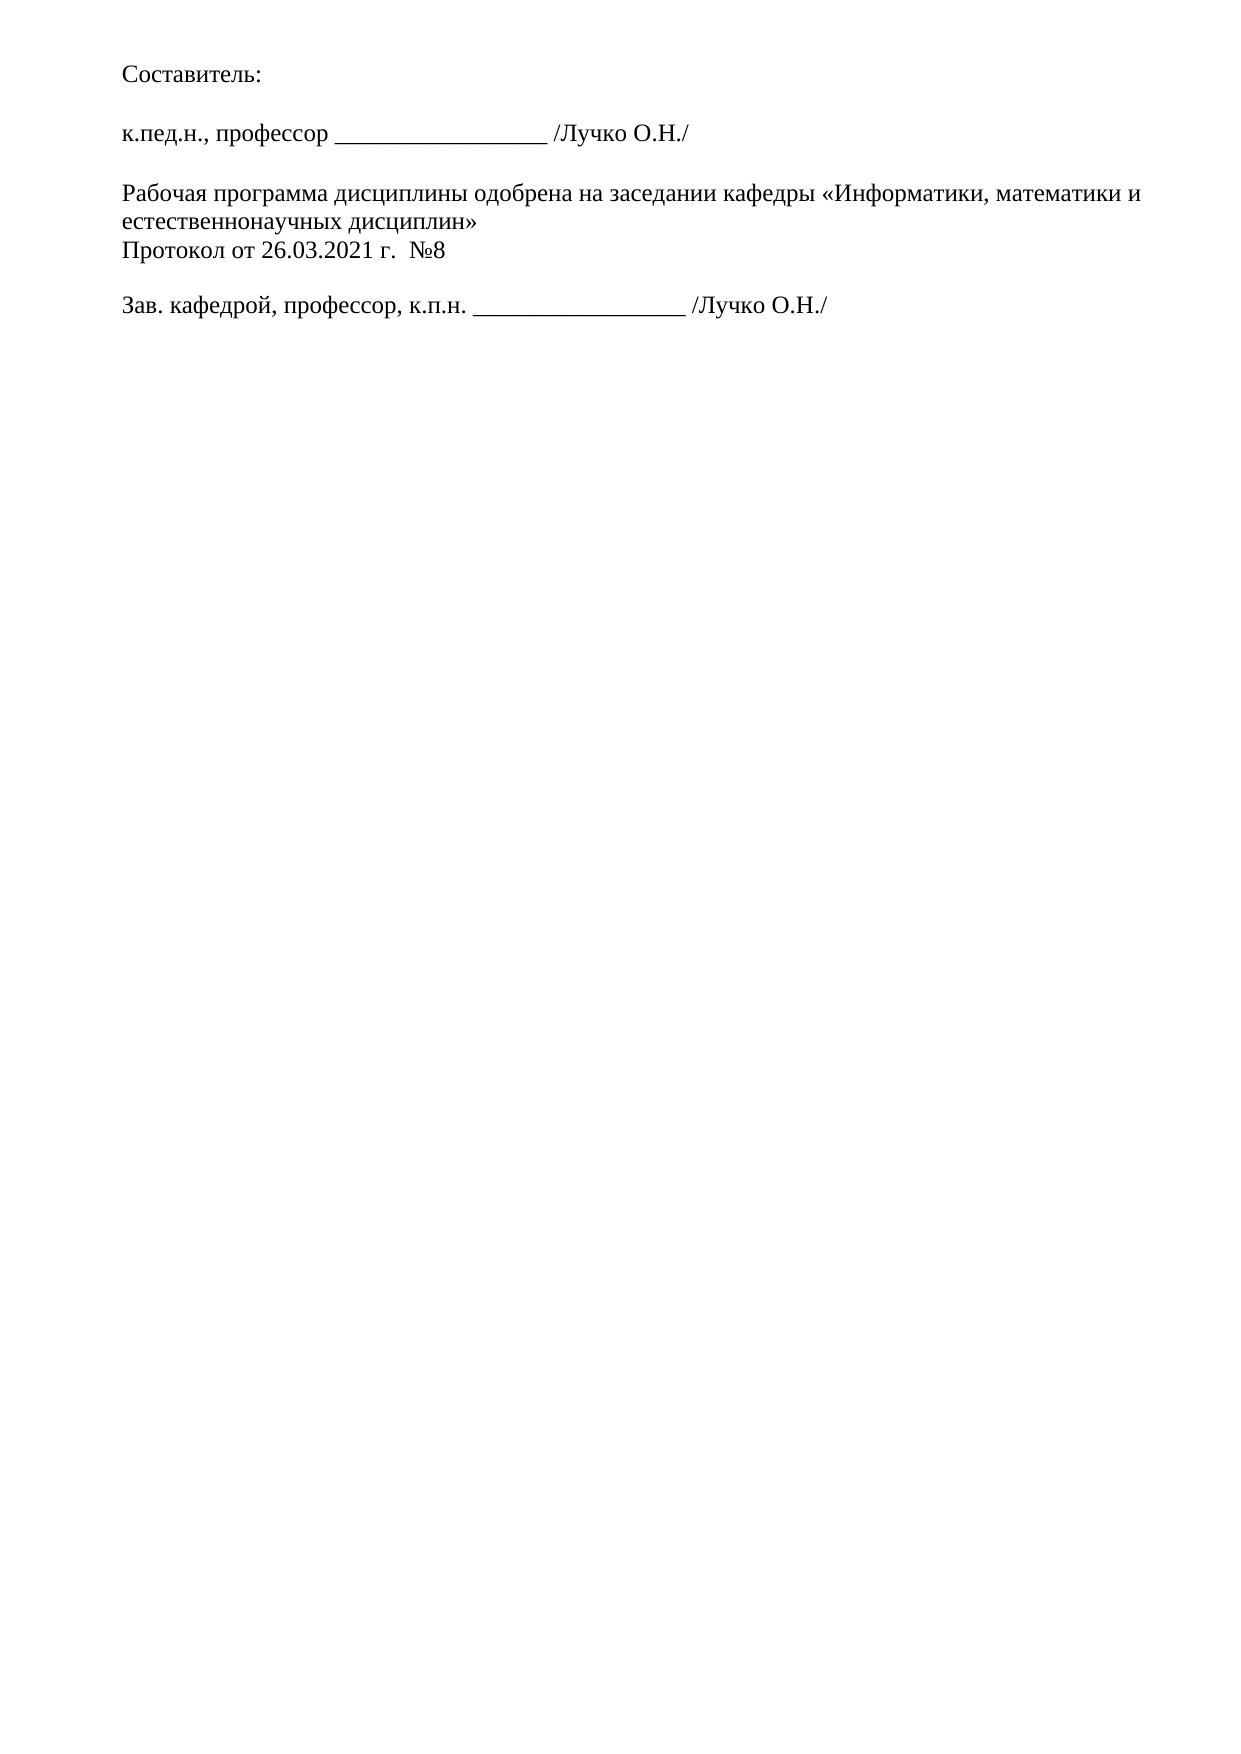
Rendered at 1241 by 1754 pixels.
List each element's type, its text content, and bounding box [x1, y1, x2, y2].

table_header Составитель: к.пед.н., профессор _________________ /Лучко О.Н./ Рабочая программа дисциплины одобрена на заседании кафедры «Информатики, математики и естественнонаучных дисциплин» Протокол от 26.03.2021 г. №8 [118, 59, 1188, 291]
table_cell Зав. кафедрой, профессор, к.п.н. _________________ /Лучко О.Н./ [118, 291, 1188, 319]
